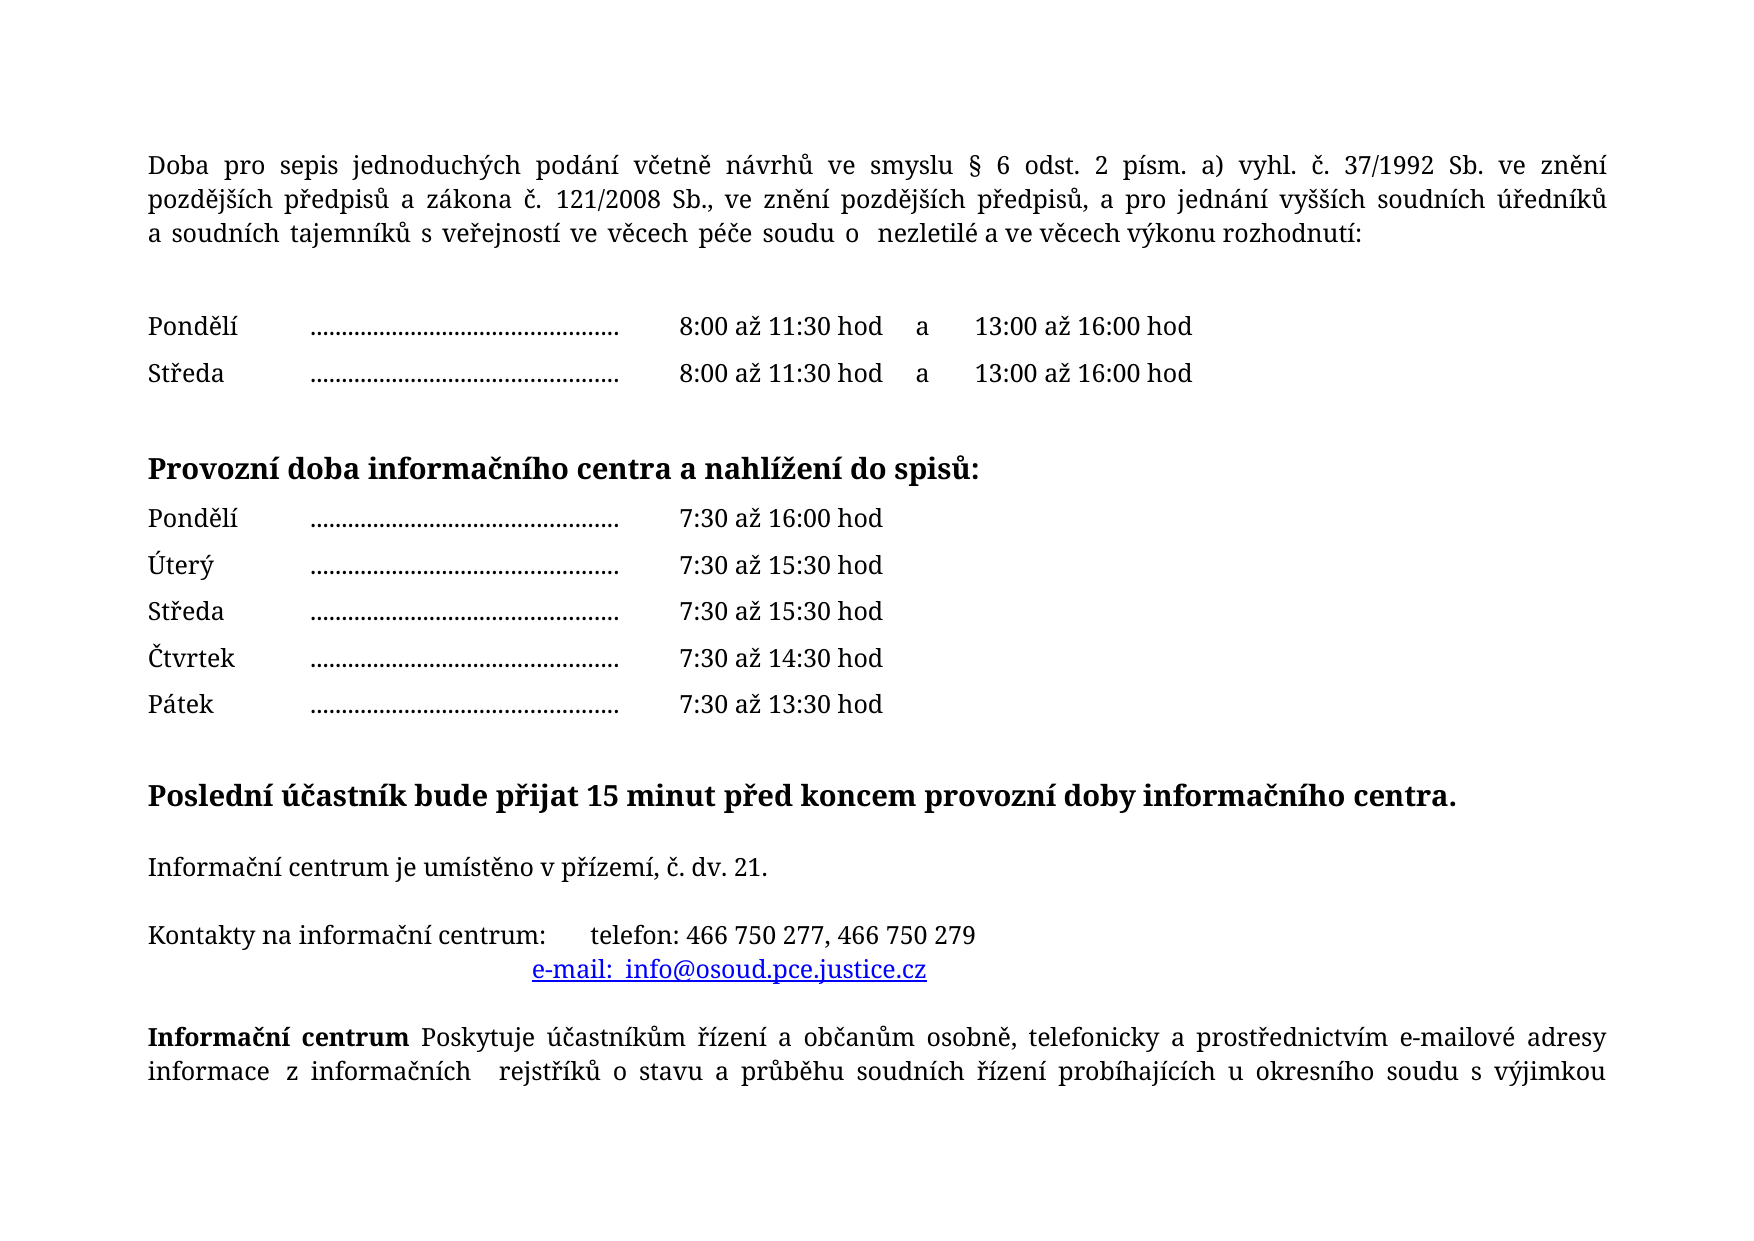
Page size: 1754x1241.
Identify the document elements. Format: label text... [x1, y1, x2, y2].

text Středa 7:30 až 15:30 hod [148, 594, 1606, 628]
text Pátek 7:30 až 13:30 hod [148, 687, 1606, 721]
text Úterý 7:30 až 15:30 hod [148, 547, 1606, 581]
text Doba pro sepis jednoduchých podání včetně návrhů ve smyslu § 6 odst. 2 písm. a) vyhl. č. 37/1992 Sb. ve znění pozdějších předpisů a zákona č. 121/2008 Sb., ve znění pozdějších předpisů, a pro jednání vyšších soudních úředníků a soudních tajemníků s veřejností ve věcech péče soudu o nezletilé a ve věcech výkonu rozhodnutí: [148, 148, 1608, 250]
text Čtvrtek 7:30 až 14:30 hod [148, 640, 1606, 674]
subtitle Provozní doba informačního centra a nahlížení do spisů: [148, 448, 1606, 488]
text Pondělí 8:00 až 11:30 hod a 13:00 až 16:00 hod [148, 309, 1606, 343]
text Poslední účastník bude přijat 15 minut před koncem provozní doby informačního centra. [148, 775, 1606, 815]
text Pondělí 7:30 až 16:00 hod [148, 501, 1606, 535]
text Kontakty na informační centrum: telefon: 466 750 277, 466 750 279 [148, 917, 1606, 951]
text Informační centrum je umístěno v přízemí, č. dv. 21. [148, 849, 1606, 883]
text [148, 1019, 1606, 1087]
text Středa 8:00 až 11:30 hod a 13:00 až 16:00 hod [148, 355, 1606, 389]
text e-mail: info@osoud.pce.justice.cz [148, 951, 1606, 986]
